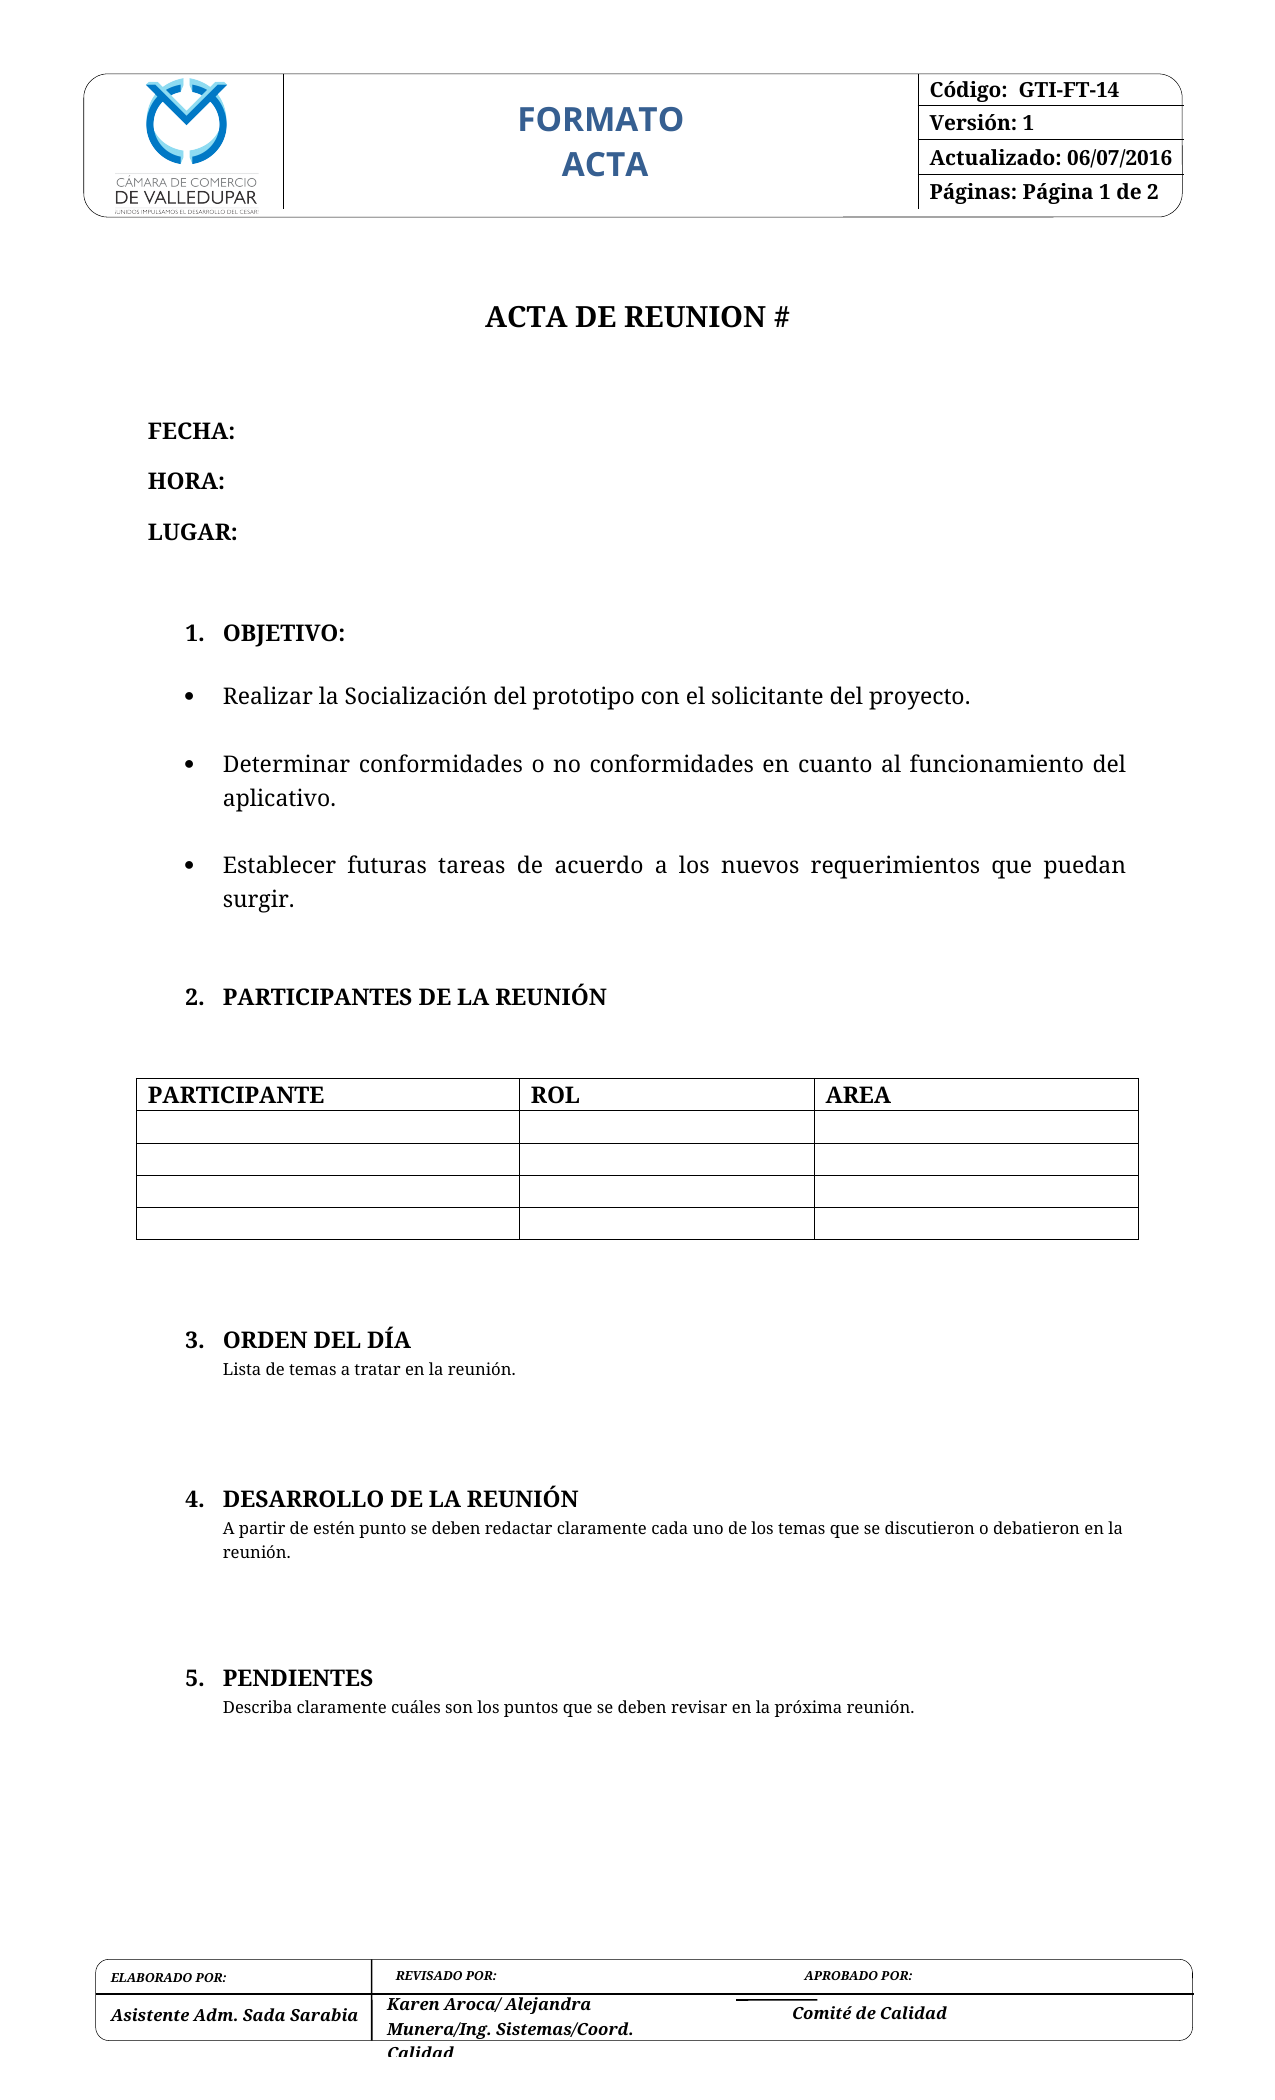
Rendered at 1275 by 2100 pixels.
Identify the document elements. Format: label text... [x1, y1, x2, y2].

text FECHA: [148, 415, 1127, 446]
table_cell [520, 1208, 814, 1239]
table_header ROL [520, 1079, 814, 1110]
table_cell [137, 1144, 519, 1175]
text Lista de temas a tratar en la reunión. [223, 1358, 1127, 1381]
text ACTA DE REUNION # [148, 296, 1127, 336]
text HORA: [148, 465, 1127, 497]
table_cell [137, 1208, 519, 1239]
list OBJETIVO: [185, 617, 1127, 648]
table_cell [137, 1176, 519, 1207]
list PARTICIPANTES DE LA REUNIÓN [185, 981, 1127, 1012]
table_cell [815, 1144, 1138, 1175]
table_cell [520, 1176, 814, 1207]
table_cell [815, 1111, 1138, 1142]
picture [115, 78, 259, 214]
subtitle ORDEN DEL DÍA [185, 1324, 1127, 1355]
table_cell [815, 1208, 1138, 1239]
table_cell [520, 1144, 814, 1175]
table_cell [137, 1111, 519, 1142]
subtitle PENDIENTES [185, 1662, 1127, 1694]
table_cell [815, 1176, 1138, 1207]
list A partir de estén punto se deben redactar claramente cada uno de los temas que se discutieron o debatieron en la reunión. [223, 1517, 1127, 1564]
table_header PARTICIPANTE [137, 1079, 519, 1110]
list Determinar conformidades o no conformidades en cuanto al funcionamiento del aplicativo. [185, 748, 1127, 813]
list Realizar la Socialización del prototipo con el solicitante del proyecto. [185, 681, 1127, 712]
table_header AREA [815, 1079, 1138, 1110]
text LUGAR: [148, 516, 1127, 547]
list Establecer futuras tareas de acuerdo a los nuevos requerimientos que puedan surgir. [185, 849, 1127, 914]
text Describa claramente cuáles son los puntos que se deben revisar en la próxima reunión. [223, 1696, 1127, 1719]
table_cell [520, 1111, 814, 1142]
subtitle DESARROLLO DE LA REUNIÓN [185, 1483, 1127, 1514]
